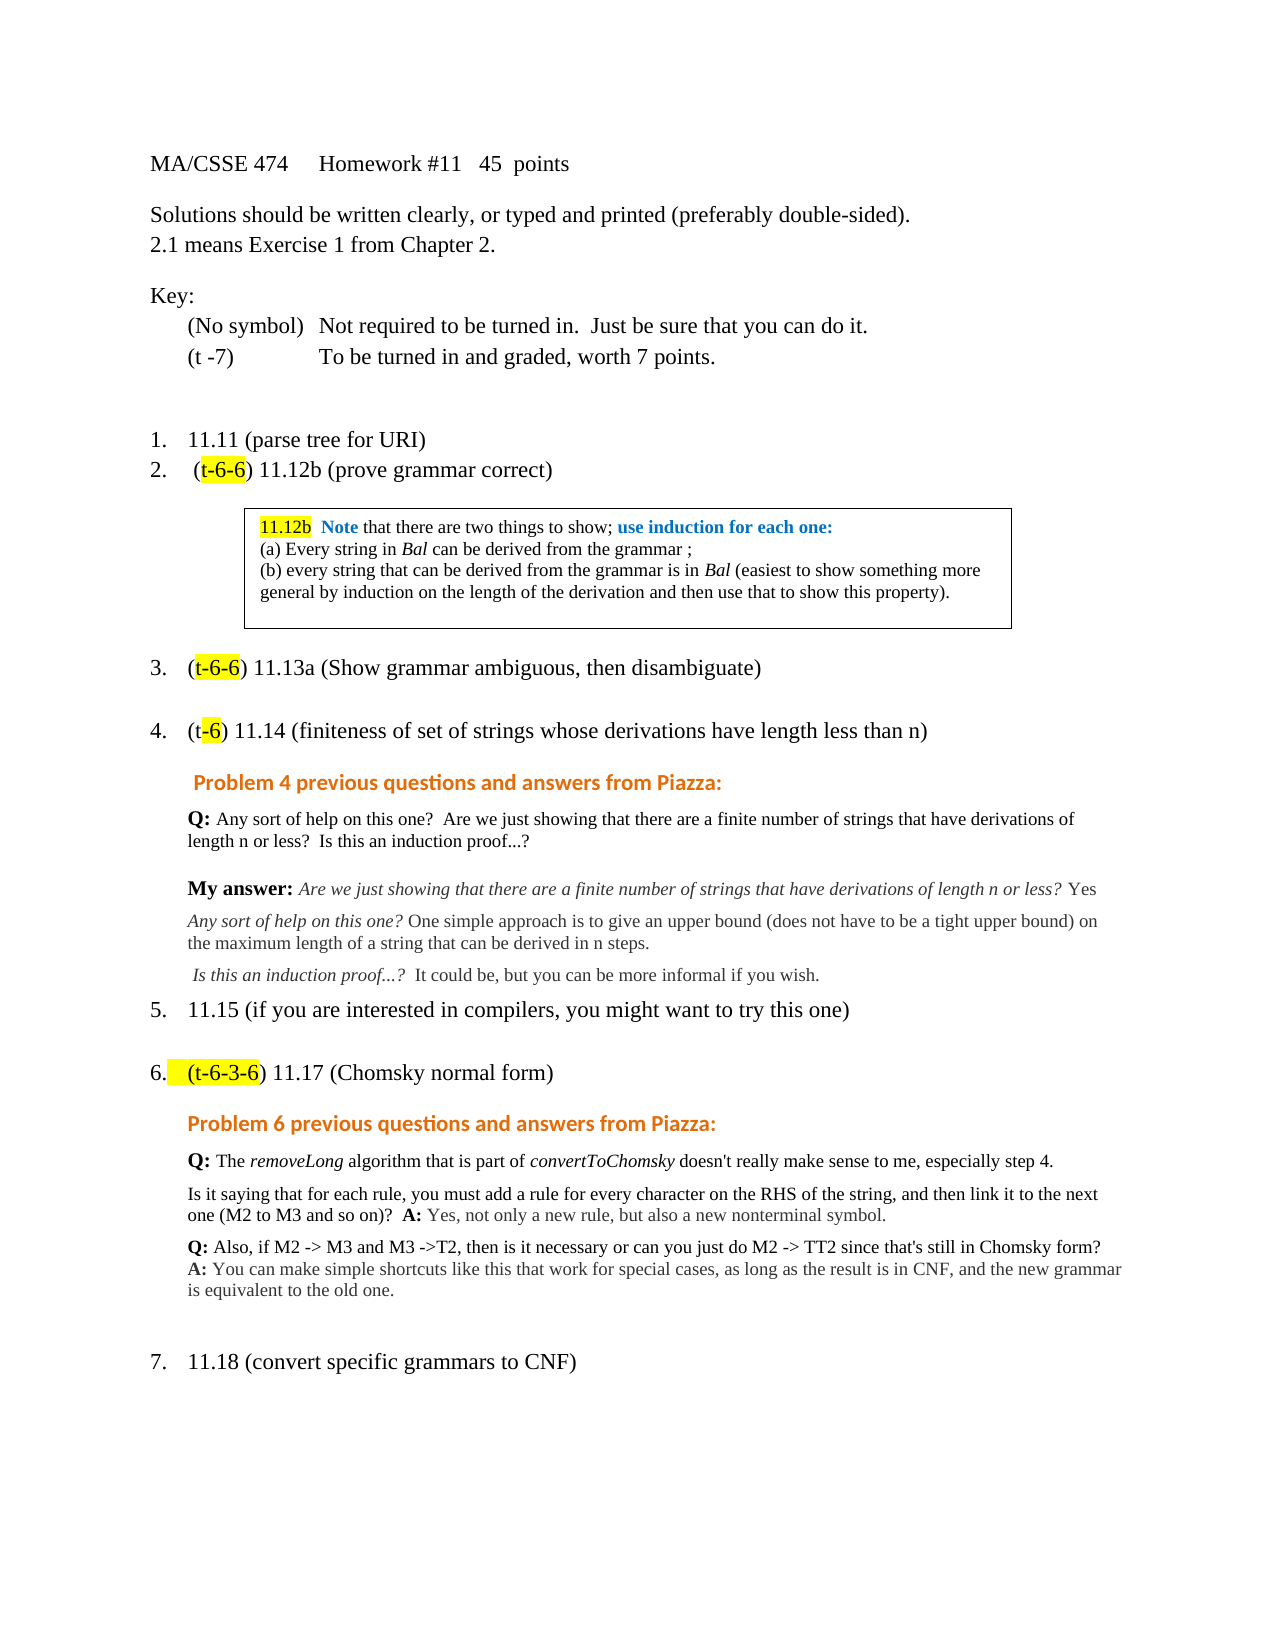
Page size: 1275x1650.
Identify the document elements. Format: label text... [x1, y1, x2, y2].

text Problem 6 previous questions and answers from Piazza: [187, 1109, 1125, 1138]
text Q: Any sort of help on this one? Are we just showing that there are a finite number of strings that have derivations of length n or less? Is this an induction proof...? My answer: Are we just showing that there are a finite number of strings that have derivations of length n or less? Yes [187, 806, 1125, 900]
text Key: (No symbol) Not required to be turned in. Just be sure that you can do it. (t -7) To be turned in and graded, worth 7 points. [150, 282, 1125, 401]
text Is this an induction proof...? It could be, but you can be more informal if you wish. [187, 964, 1125, 985]
list 11.18 (convert specific grammars to CNF) [150, 1348, 1125, 1374]
text Q: Also, if M2 -> M3 and M3 ->T2, then is it necessary or can you just do M2 -> TT2 since that's still in Chomsky form? A: You can make simple shortcuts like this that work for special cases, as long as the result is in CNF, and the new grammar is equivalent to the old one. [187, 1236, 1125, 1301]
text Is it saying that for each rule, you must add a rule for every character on the RHS of the string, and then link it to the next one (M2 to M3 and so on)? A: Yes, not only a new rule, but also a new nonterminal symbol. [187, 1182, 1125, 1226]
list (t-6-6) 11.12b (prove grammar correct) [245, 456, 1125, 483]
list (t-6-6) 11.13a (Show grammar ambiguous, then disambiguate) [150, 654, 1125, 712]
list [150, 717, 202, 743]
text MA/CSSE 474 Homework #11 45 points [150, 150, 1125, 176]
list 11.11 (parse tree for URI) [150, 426, 1125, 453]
text Any sort of help on this one? One simple approach is to give an upper bound (does not have to be a tight upper bound) on the maximum length of a string that can be derived in n steps. [187, 910, 1125, 953]
list (t-6-3-6) 11.17 (Chomsky normal form) [150, 1058, 1125, 1085]
text Solutions should be written clearly, or typed and printed (preferably double-sided). 2.1 means Exercise 1 from Chapter 2. [150, 201, 1125, 258]
list 11.15 (if you are interested in compilers, you might want to try this one) [150, 996, 1125, 1054]
text Problem 4 previous questions and answers from Piazza: [187, 768, 1125, 796]
text Q: The removeLong algorithm that is part of convertToChomsky doesn't really make sense to me, especially step 4. [187, 1148, 1125, 1172]
list (t-6) 11.14 (finiteness of set of strings whose derivations have length less than n) [221, 717, 1125, 743]
